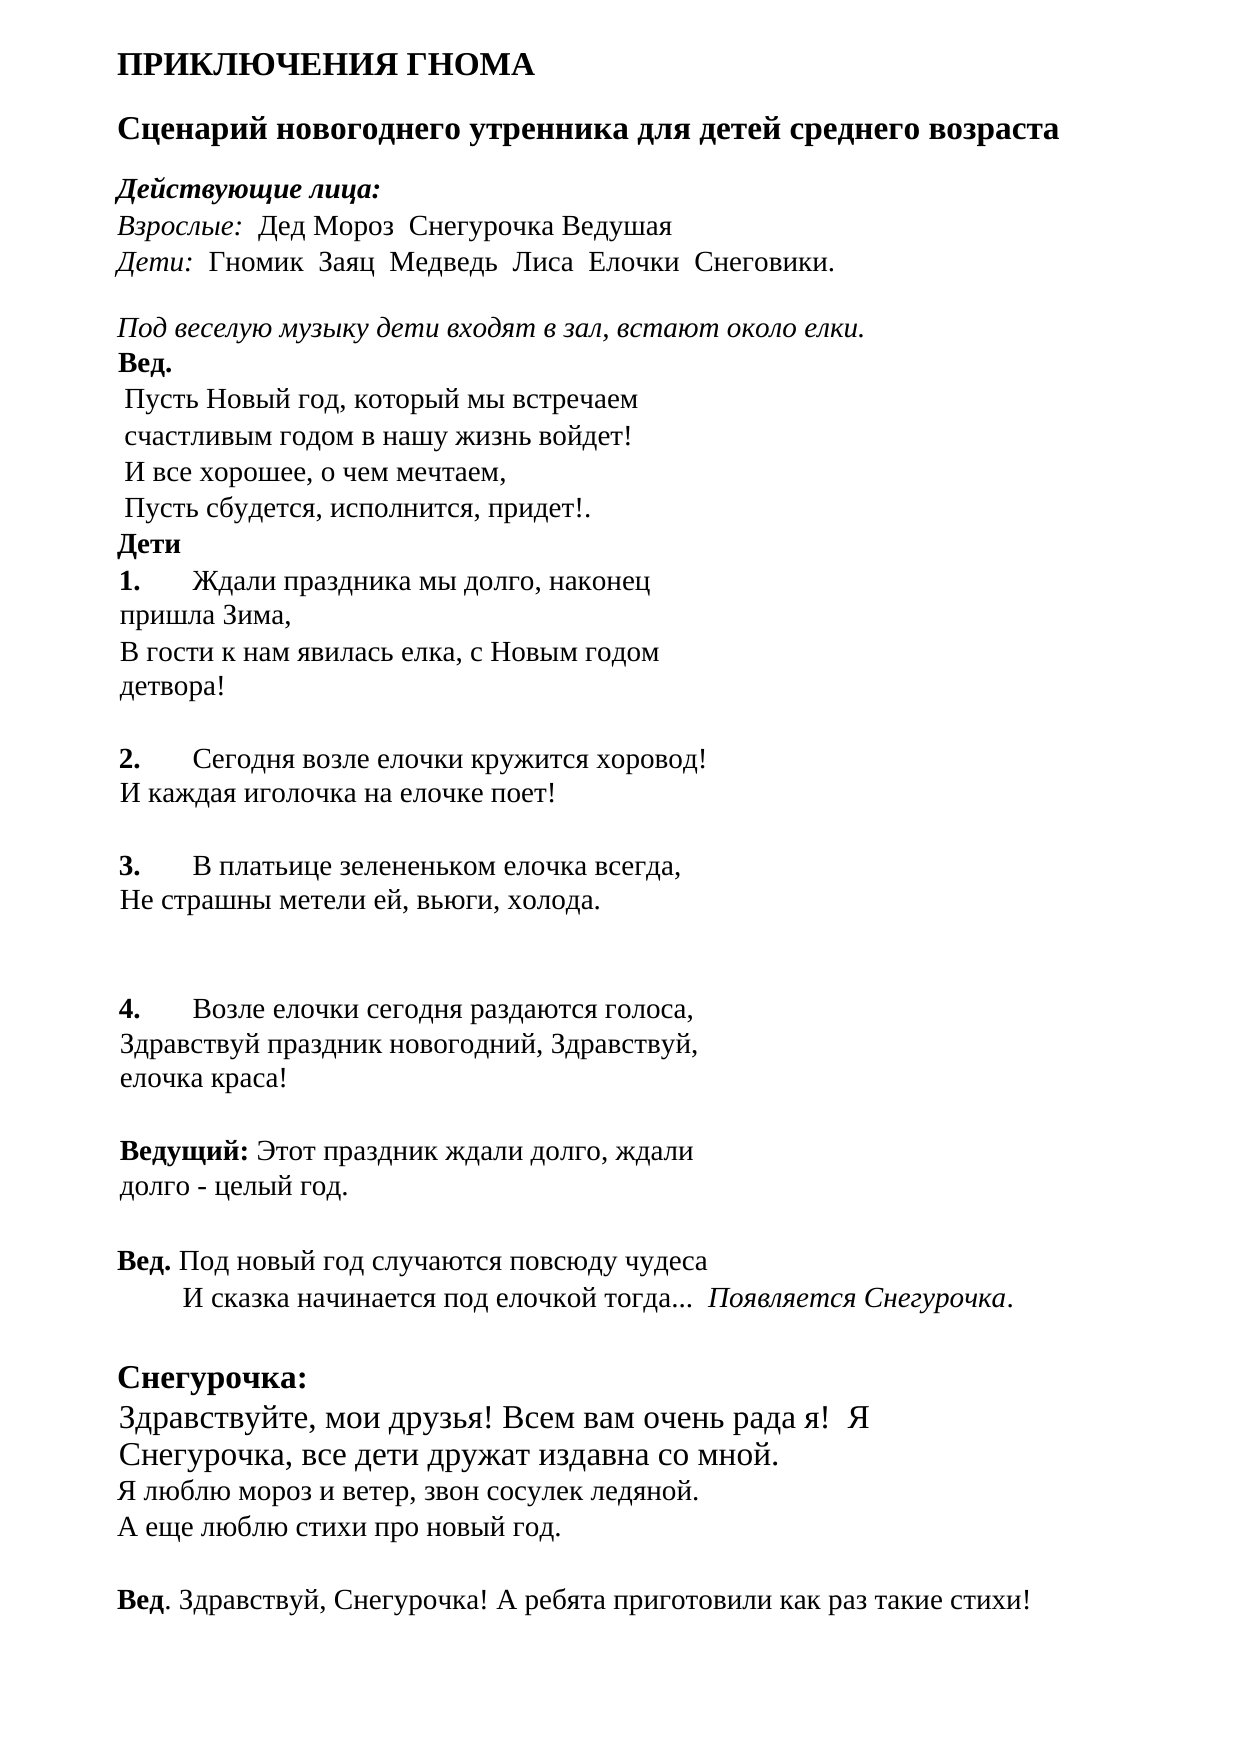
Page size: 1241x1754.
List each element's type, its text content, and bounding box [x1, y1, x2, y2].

text Снегурочка: [117, 1357, 1090, 1396]
text счастливым годом в нашу жизнь войдет! [117, 418, 893, 451]
text Пусть сбудется, исполнится, придет!. [117, 490, 1152, 524]
text И все хорошее, о чем мечтаем, [117, 454, 893, 487]
list Сегодня возле елочки кружится хоровод! И каждая иголочка на елочке поет! [118, 741, 718, 809]
text Дети: Гномик Заяц Медведь Лиса Елочки Снеговики. [117, 244, 1152, 278]
text Ведущий: Этот праздник ждали долго, ждали долго - целый год. [119, 1133, 718, 1201]
text В гости к нам явилась елка, с Новым годом детвора! [119, 634, 718, 702]
list Ждали праздника мы долго, наконец пришла Зима, [118, 563, 718, 631]
text Я люблю мороз и ветер, звон сосулек ледяной. [117, 1473, 1152, 1507]
text Действующие лица: [117, 172, 1152, 205]
text Сценарий новогоднего утренника для детей среднего возраста [117, 109, 1090, 147]
text Здравствуйте, мои друзья! Всем вам очень рада я! Я Снегурочка, все дети дружат издавна со мной. [118, 1399, 881, 1473]
text Вед. Здравствуй, Снегурочка! А ребята приготовили как раз такие стихи! [117, 1582, 1152, 1616]
text Дети [117, 527, 1152, 560]
text Пусть Новый год, который мы встречаем [117, 381, 893, 415]
text Вед. Под новый год случаются повсюду чудеса [117, 1243, 1152, 1277]
text Под веселую музыку дети входят в зал, встают около елки. Вед. [117, 310, 893, 378]
text Взрослые: Дед Мороз Снегурочка Ведушая [117, 208, 1152, 242]
text ПРИКЛЮЧЕНИЯ ГНОМА [117, 44, 1090, 83]
text И сказка начинается под елочкой тогда... Появляется Снегурочка. [117, 1280, 1152, 1313]
text А еще люблю стихи про новый год. [117, 1509, 1152, 1543]
list Возле елочки сегодня раздаются голоса, Здравствуй праздник новогодний, Здравствуй, елочка краса! [118, 992, 718, 1094]
list В платьице зелененьком елочка всегда, Не страшны метели ей, вьюги, холода. [118, 848, 718, 916]
